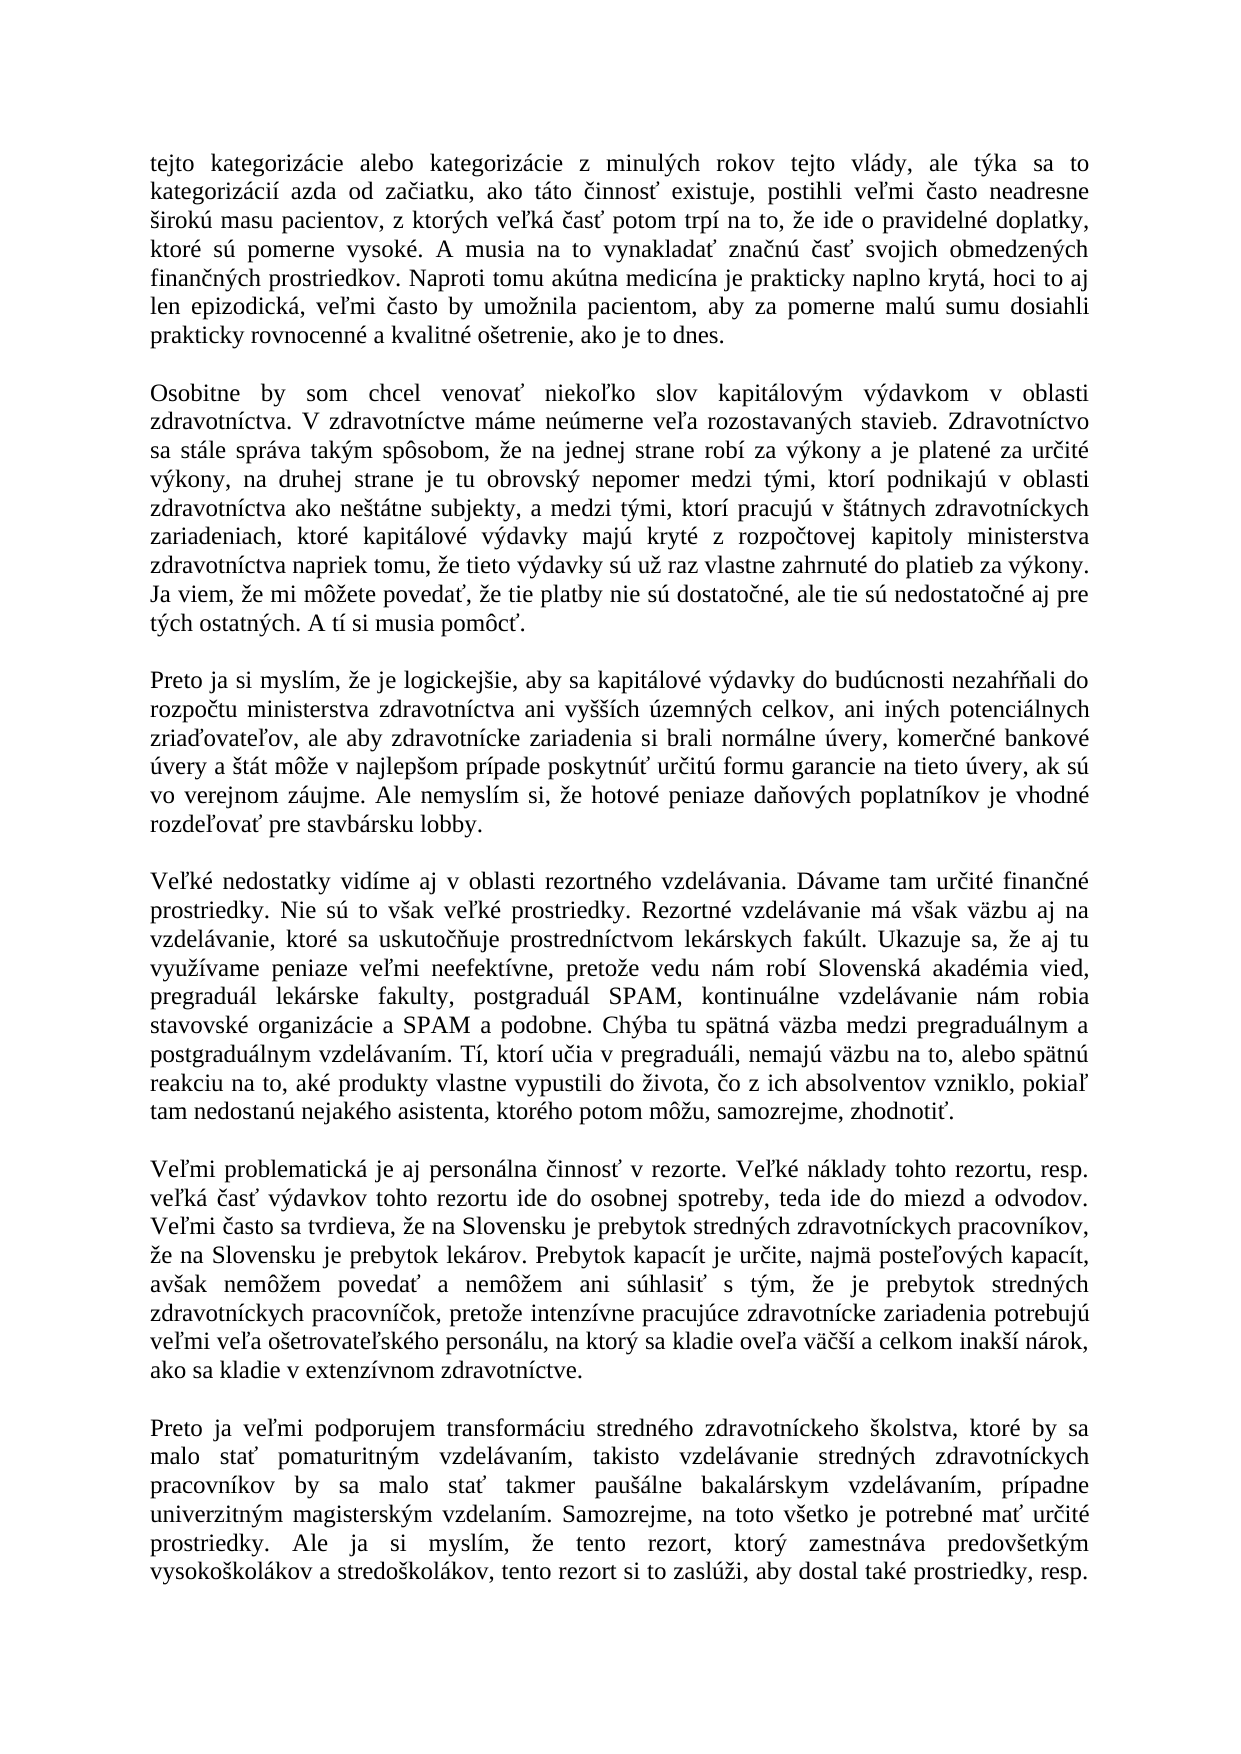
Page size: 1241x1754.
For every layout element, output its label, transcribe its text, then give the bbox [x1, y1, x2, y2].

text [150, 1413, 1090, 1585]
text Veľmi problematická je aj personálna činnosť v rezorte. Veľké náklady tohto rezortu, resp. veľká časť výdavkov tohto rezortu ide do osobnej spotreby, teda ide do miezd a odvodov. Veľmi často sa tvrdieva, že na Slovensku je prebytok stredných zdravotníckych pracovníkov, že na Slovensku je prebytok lekárov. Prebytok kapacít je určite, najmä posteľových kapacít, avšak nemôžem povedať a nemôžem ani súhlasiť s tým, že je prebytok stredných zdravotníckych pracovníčok, pretože intenzívne pracujúce zdravotnícke zariadenia potrebujú veľmi veľa ošetrovateľského personálu, na ktorý sa kladie oveľa väčší a celkom inakší nárok, ako sa kladie v extenzívnom zdravotníctve. [150, 1154, 1090, 1384]
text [150, 148, 1090, 349]
text Veľké nedostatky vidíme aj v oblasti rezortného vzdelávania. Dávame tam určité finančné prostriedky. Nie sú to však veľké prostriedky. Rezortné vzdelávanie má však väzbu aj na vzdelávanie, ktoré sa uskutočňuje prostredníctvom lekárskych fakúlt. Ukazuje sa, že aj tu využívame peniaze veľmi neefektívne, pretože vedu nám robí Slovenská akadémia vied, pregraduál lekárske fakulty, postgraduál SPAM, kontinuálne vzdelávanie nám robia stavovské organizácie a SPAM a podobne. Chýba tu spätná väzba medzi pregraduálnym a postgraduálnym vzdelávaním. Tí, ktorí učia v pregraduáli, nemajú väzbu na to, alebo spätnú reakciu na to, aké produkty vlastne vypustili do života, čo z ich absolventov vzniklo, pokiaľ tam nedostanú nejakého asistenta, ktorého potom môžu, samozrejme, zhodnotiť. [150, 866, 1090, 1125]
text Osobitne by som chcel venovať niekoľko slov kapitálovým výdavkom v oblasti zdravotníctva. V zdravotníctve máme neúmerne veľa rozostavaných stavieb. Zdravotníctvo sa stále správa takým spôsobom, že na jednej strane robí za výkony a je platené za určité výkony, na druhej strane je tu obrovský nepomer medzi tými, ktorí podnikajú v oblasti zdravotníctva ako neštátne subjekty, a medzi tými, ktorí pracujú v štátnych zdravotníckych zariadeniach, ktoré kapitálové výdavky majú kryté z rozpočtovej kapitoly ministerstva zdravotníctva napriek tomu, že tieto výdavky sú už raz vlastne zahrnuté do platieb za výkony. Ja viem, že mi môžete povedať, že tie platby nie sú dostatočné, ale tie sú nedostatočné aj pre tých ostatných. A tí si musia pomôcť. [150, 378, 1090, 636]
text Preto ja si myslím, že je logickejšie, aby sa kapitálové výdavky do budúcnosti nezahŕňali do rozpočtu ministerstva zdravotníctva ani vyšších územných celkov, ani iných potenciálnych zriaďovateľov, ale aby zdravotnícke zariadenia si brali normálne úvery, komerčné bankové úvery a štát môže v najlepšom prípade poskytnúť určitú formu garancie na tieto úvery, ak sú vo verejnom záujme. Ale nemyslím si, že hotové peniaze daňových poplatníkov je vhodné rozdeľovať pre stavbársku lobby. [150, 665, 1090, 838]
